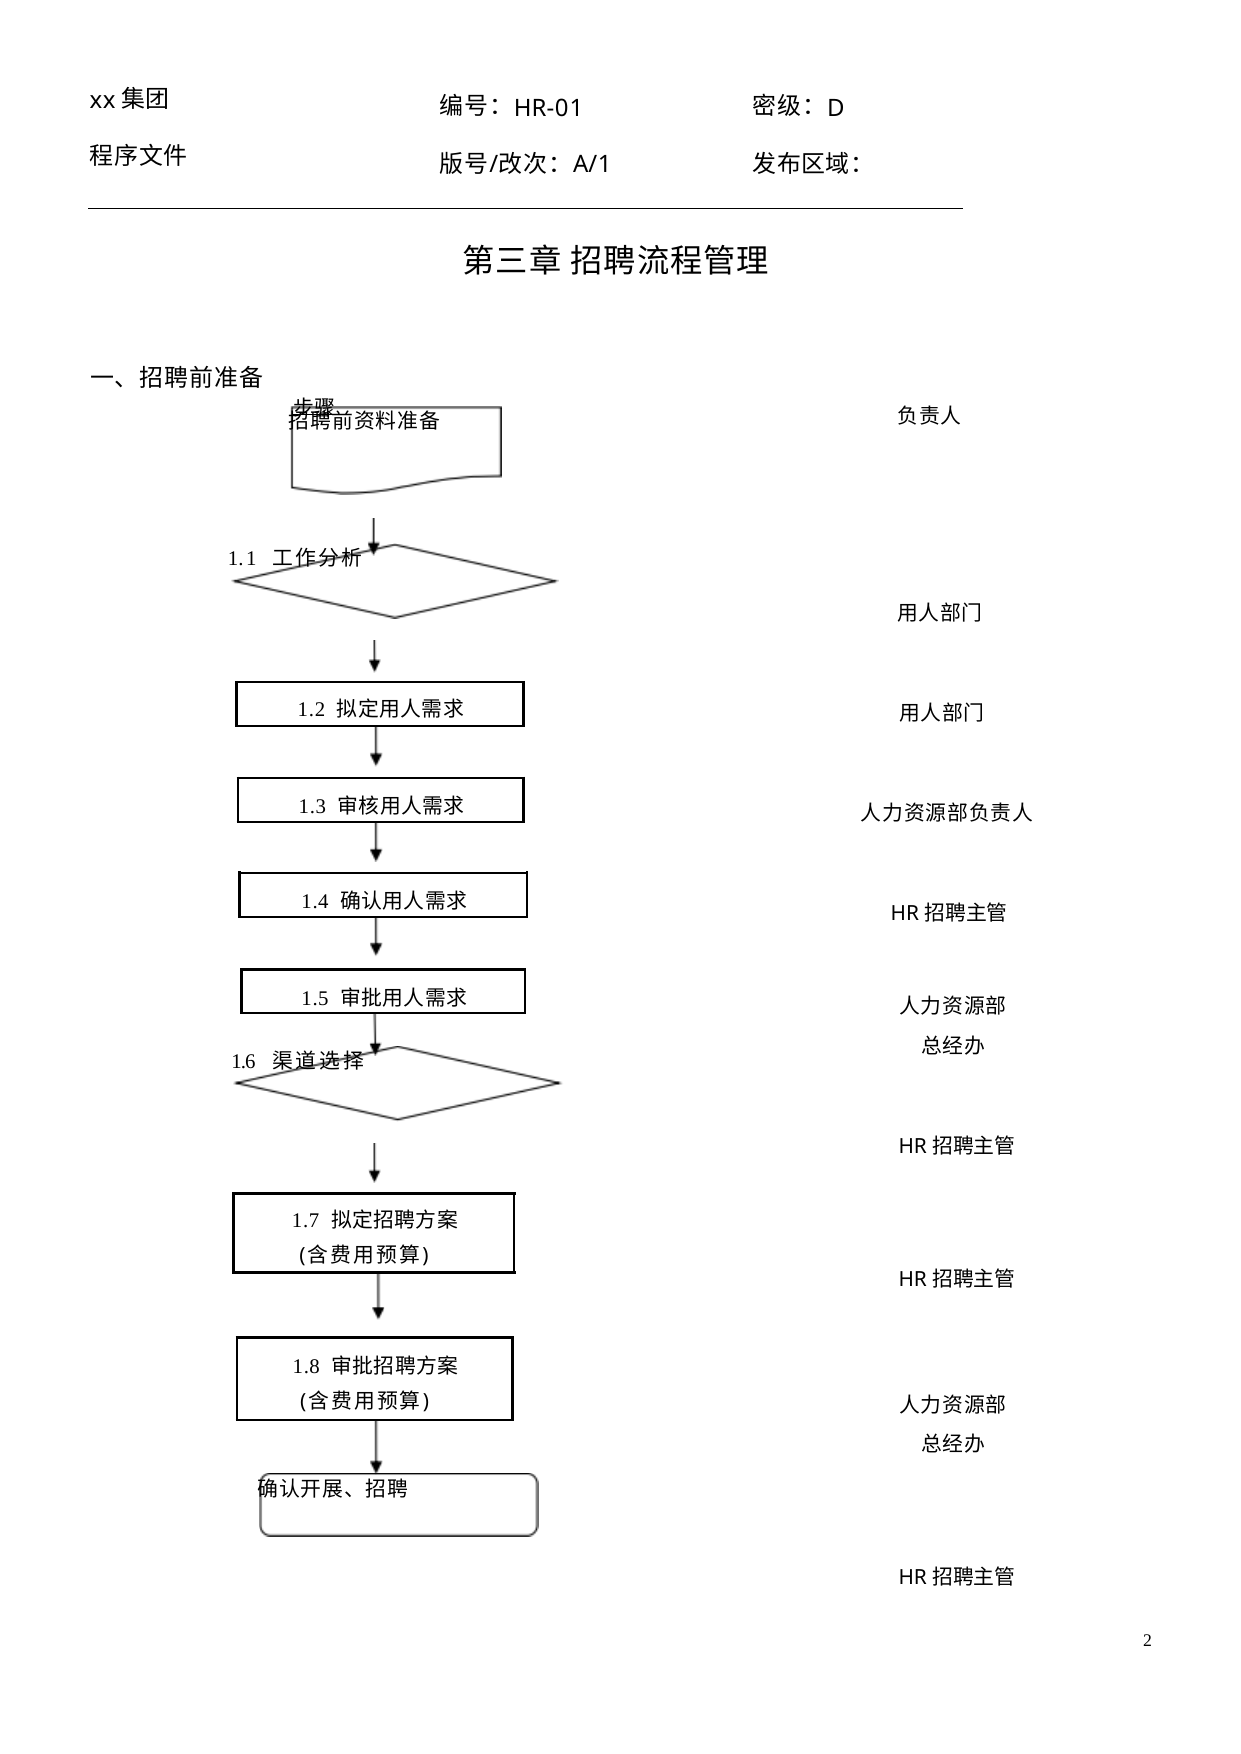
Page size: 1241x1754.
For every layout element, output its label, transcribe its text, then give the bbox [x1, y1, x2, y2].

text 负责人 [898, 400, 1152, 429]
text 程序文件 [89, 143, 429, 170]
table_header 1.5 审批用人需求 [243, 971, 524, 1012]
table_header 1.7 拟定招聘方案 (含费用预算) [235, 1195, 513, 1271]
text 第三章 招聘流程管理 [462, 238, 1152, 281]
text 用人部门 [899, 698, 1152, 726]
picture [230, 518, 559, 619]
table_header 1.2 拟定用人需求 [238, 683, 522, 725]
picture [259, 1421, 539, 1537]
text 人力资源部 [899, 1397, 1152, 1429]
text 总经办 [921, 1031, 1152, 1059]
text HR 招聘主管 [890, 898, 1152, 927]
text 人力资源部负责人 [860, 798, 1152, 826]
picture [371, 1273, 385, 1321]
picture [368, 640, 381, 673]
text 用人部门 [897, 598, 1152, 626]
picture [233, 1014, 564, 1122]
text HR 招聘主管 [898, 1131, 1152, 1159]
picture [369, 918, 383, 957]
table_header 1.4 确认用人需求 [241, 874, 526, 916]
text xx集团 [89, 94, 429, 143]
table_header 1.8 审批招聘方案 (含费用预算) [238, 1339, 511, 1418]
picture [369, 727, 383, 767]
text 总经办 [921, 1429, 1152, 1458]
text 发布区域： [752, 150, 1152, 177]
text 编号：HR-01 [439, 102, 742, 150]
text 版号/改次：A/1 [439, 150, 742, 177]
text HR 招聘主管 [898, 1562, 1152, 1590]
text 步骤 [293, 393, 850, 422]
text HR 招聘主管 [898, 1264, 1152, 1292]
table_header 1.3 审核用人需求 [239, 779, 522, 821]
text 人力资源部 [899, 998, 1152, 1031]
picture [290, 422, 502, 495]
picture [369, 823, 383, 862]
picture [368, 1143, 381, 1183]
text 一、招聘前准备 [90, 359, 850, 393]
text 密级：D [753, 102, 1152, 150]
